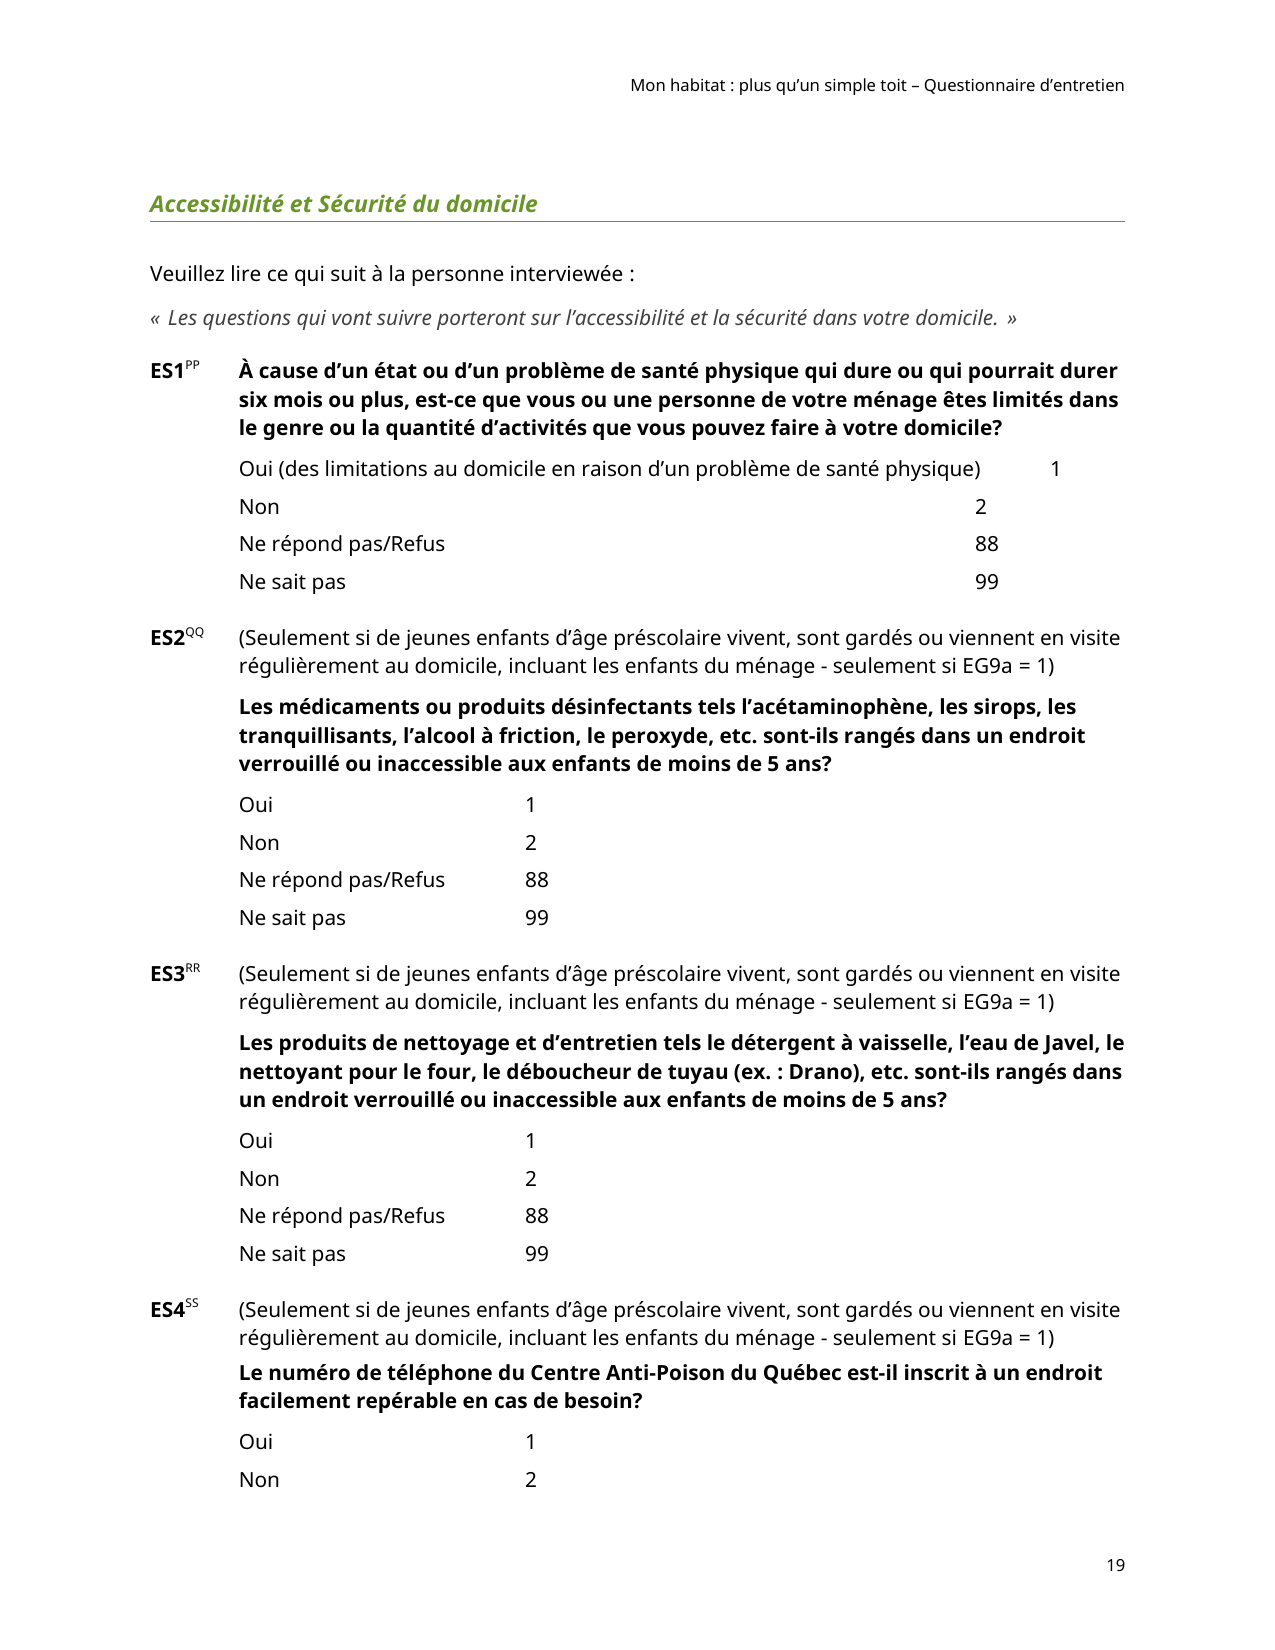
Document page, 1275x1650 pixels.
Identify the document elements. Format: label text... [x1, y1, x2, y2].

text Accessibilité et Sécurité du domicile [150, 187, 1125, 221]
text Le numéro de téléphone du Centre Anti-Poison du Québec est-il inscrit à un endroit facilement repérable en cas de besoin? [239, 1358, 1125, 1415]
text Ne répond pas/Refus 88 [238, 529, 1125, 558]
text Non 2 [238, 1465, 1125, 1493]
text ES2 (Seulement si de jeunes enfants d’âge préscolaire vivent, sont gardés ou viennent en visite régulièrement au domicile, incluant les enfants du ménage - seulement si EG9a = 1) [150, 623, 1125, 680]
text Oui 1 [238, 1427, 1125, 1456]
text Oui (des limitations au domicile en raison d’un problème de santé physique) 1 [238, 454, 1125, 483]
text ES4 (Seulement si de jeunes enfants d’âge préscolaire vivent, sont gardés ou viennent en visite régulièrement au domicile, incluant les enfants du ménage - seulement si EG9a = 1) [150, 1295, 1125, 1352]
text « Les questions qui vont suivre porteront sur l’accessibilité et la sécurité dans votre domicile. » [150, 303, 1125, 332]
text Ne répond pas/Refus 88 [238, 1201, 1125, 1230]
text Non 2 [238, 1164, 1125, 1192]
text Non 2 [238, 828, 1125, 856]
text Non 2 [238, 492, 1125, 520]
text Les médicaments ou produits désinfectants tels l’acétaminophène, les sirops, les tranquillisants, l’alcool à friction, le peroxyde, etc. sont-ils rangés dans un endroit verrouillé ou inaccessible aux enfants de moins de 5 ans? [239, 692, 1125, 778]
text Oui 1 [238, 1126, 1125, 1155]
text Veuillez lire ce qui suit à la personne interviewée : [150, 259, 1125, 288]
text Ne répond pas/Refus 88 [238, 865, 1125, 894]
text Ne sait pas 99 [238, 567, 1125, 595]
text Les produits de nettoyage et d’entretien tels le détergent à vaisselle, l’eau de Javel, le nettoyant pour le four, le déboucheur de tuyau (ex. : Drano), etc. sont-ils rangés dans un endroit verrouillé ou inaccessible aux enfants de moins de 5 ans? [239, 1028, 1125, 1114]
text Ne sait pas 99 [238, 903, 1125, 931]
text ES1 À cause d’un état ou d’un problème de santé physique qui dure ou qui pourrait durer six mois ou plus, est-ce que vous ou une personne de votre ménage êtes limités dans le genre ou la quantité d’activités que vous pouvez faire à votre domicile? [150, 357, 1125, 442]
text Ne sait pas 99 [238, 1239, 1125, 1267]
text Oui 1 [238, 790, 1125, 819]
text ES3 (Seulement si de jeunes enfants d’âge préscolaire vivent, sont gardés ou viennent en visite régulièrement au domicile, incluant les enfants du ménage - seulement si EG9a = 1) [150, 959, 1125, 1016]
